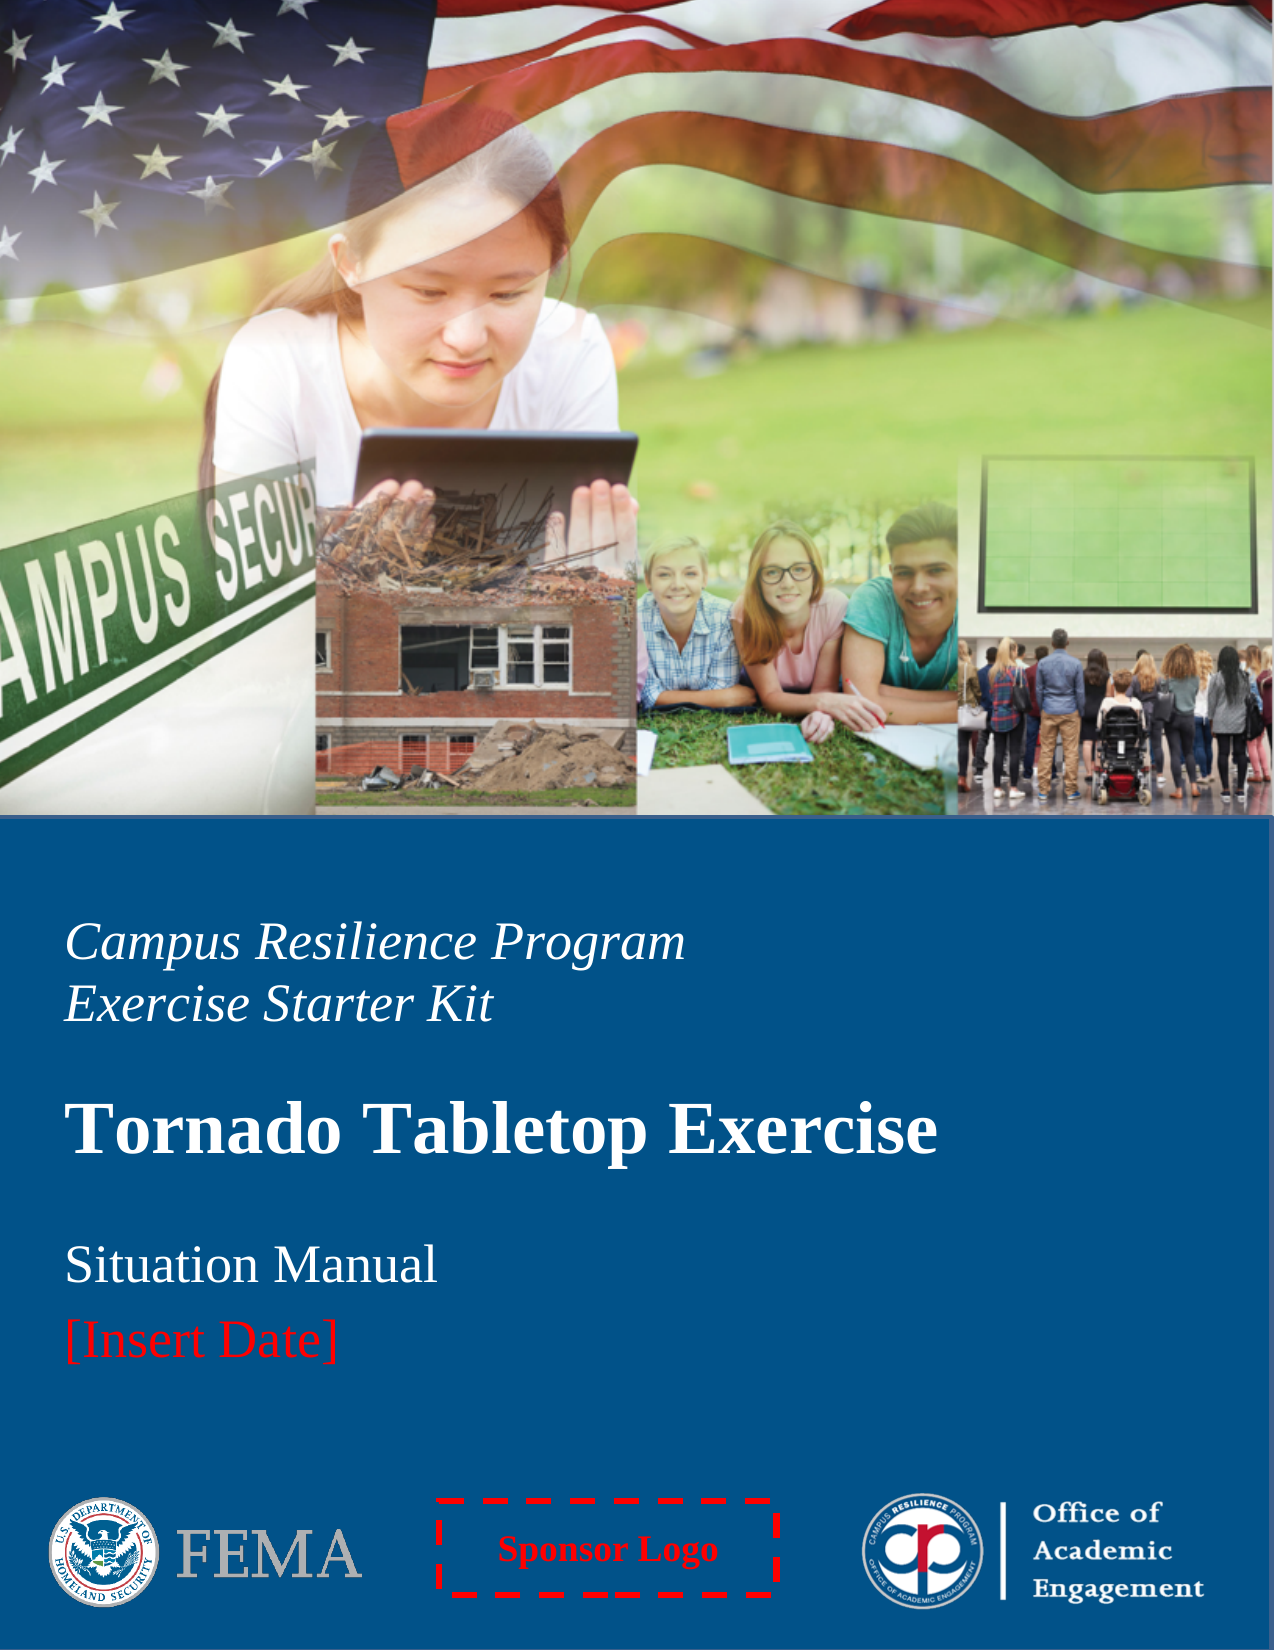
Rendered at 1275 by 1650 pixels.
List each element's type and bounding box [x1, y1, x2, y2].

picture [834, 1460, 1260, 1649]
picture [12, 1461, 397, 1645]
